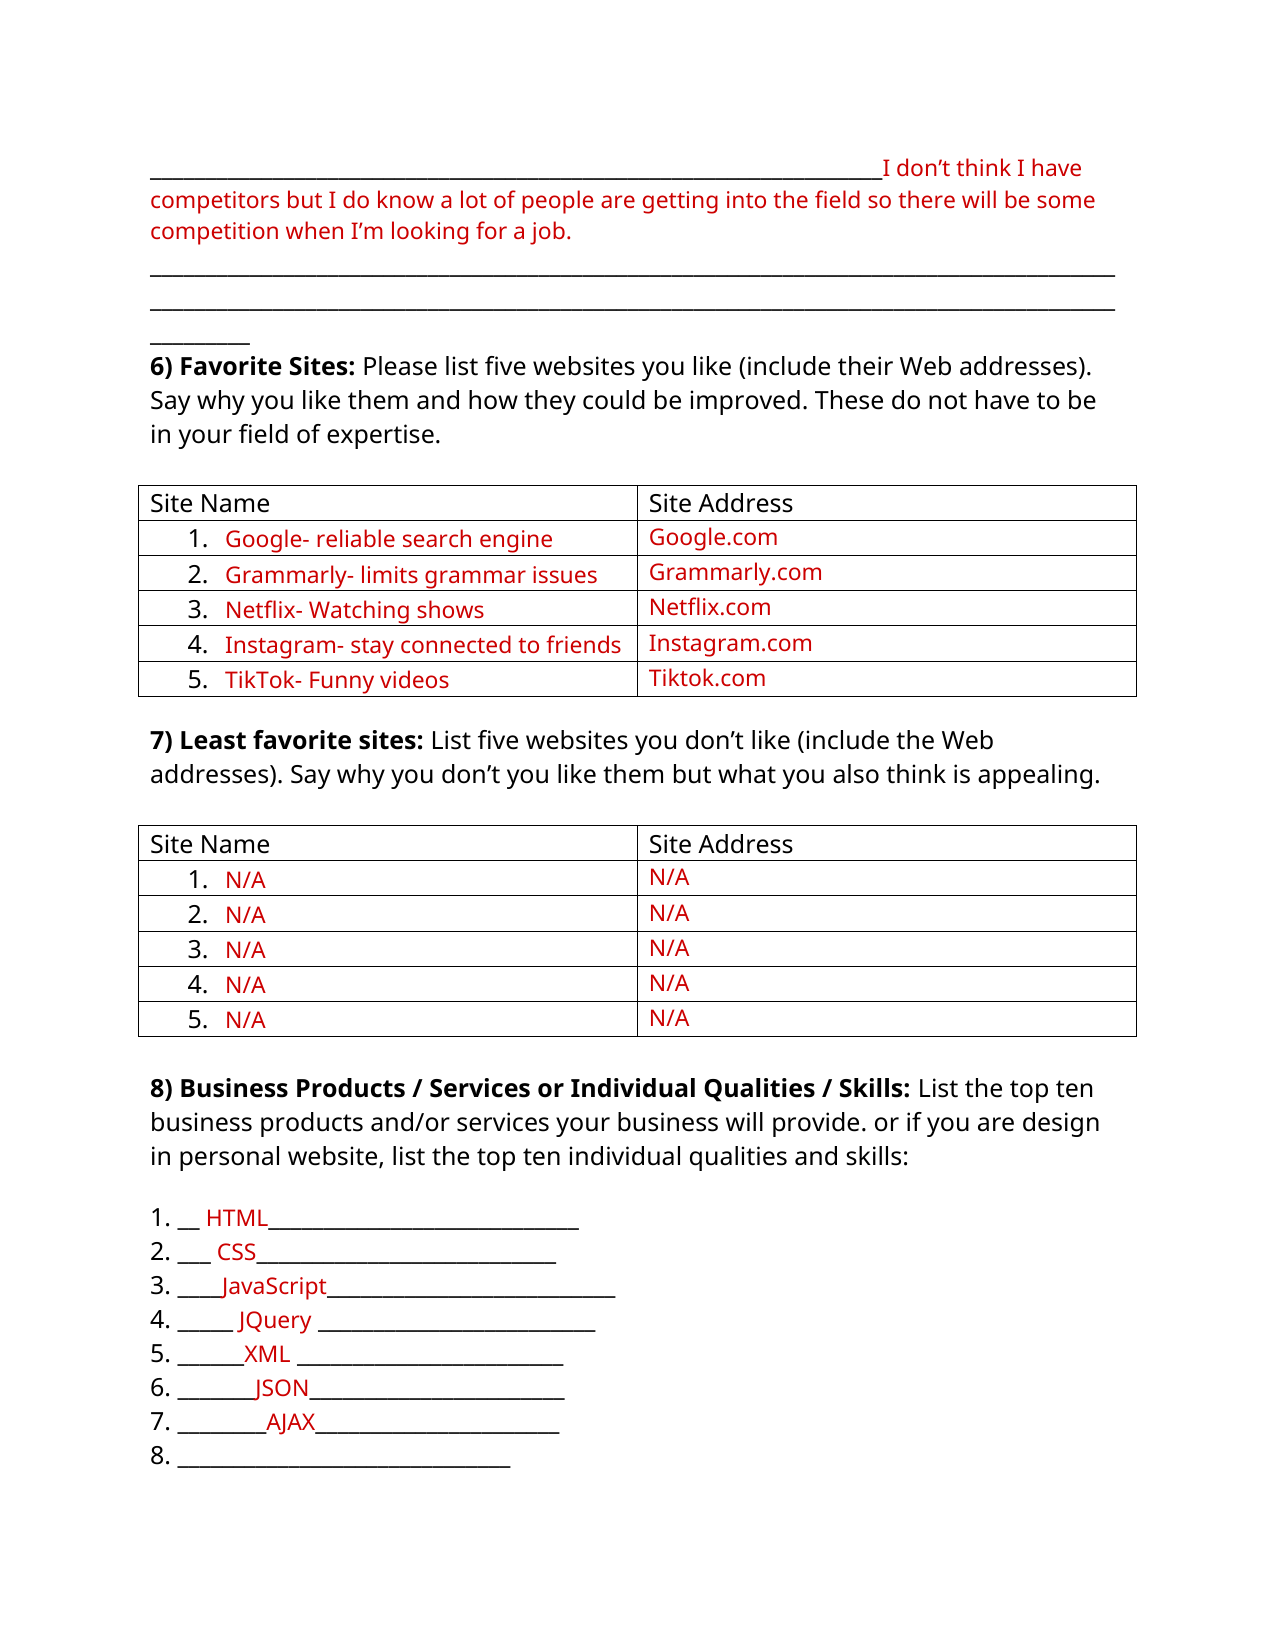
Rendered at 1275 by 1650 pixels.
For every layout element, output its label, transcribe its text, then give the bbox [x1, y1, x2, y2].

table_cell Tiktok.com [638, 662, 1136, 696]
table_cell N/A [638, 932, 1136, 966]
table_cell N/A [638, 967, 1136, 1001]
text 5. ______XML ________________________ [150, 1336, 1125, 1370]
text 3. ____JavaScript__________________________ [150, 1268, 1125, 1302]
text 7. ________AJAX______________________ [150, 1404, 1125, 1438]
table_cell Grammarly.com [638, 556, 1136, 590]
table_cell N/A [139, 932, 637, 966]
table_cell Google.com [638, 521, 1136, 555]
table_cell N/A [139, 861, 637, 895]
table_cell TikTok- Funny videos [139, 662, 637, 696]
table_cell N/A [139, 896, 637, 931]
text 2. ___ CSS___________________________ [150, 1233, 1125, 1268]
table_cell N/A [139, 1002, 637, 1036]
table_cell N/A [638, 896, 1136, 931]
table_header Site Address [638, 486, 1136, 520]
table_cell N/A [139, 967, 637, 1001]
table_cell Google- reliable search engine [139, 521, 637, 555]
table_header Site Address [638, 826, 1136, 860]
table_header Site Name [139, 826, 637, 860]
text 1. __ HTML____________________________ [150, 1199, 1125, 1233]
table_cell N/A [638, 1002, 1136, 1036]
table_cell Instagram- stay connected to friends [139, 626, 637, 661]
table_cell N/A [638, 861, 1136, 895]
table_header Site Name [139, 486, 637, 520]
text 4. _____ JQuery _________________________ [150, 1302, 1125, 1336]
text 6. _______JSON_______________________ [150, 1370, 1125, 1404]
text 7) Least favorite sites: List five websites you don’t like (include the Web addresses). Say why you don’t you like them but what you also think is appealing. [150, 723, 1125, 791]
table_cell Netflix.com [638, 591, 1136, 625]
text 8. ______________________________ [150, 1438, 1125, 1472]
table_cell Netflix- Watching shows [139, 591, 637, 625]
text 6) Favorite Sites: Please list five websites you like (include their Web addresses). Say why you like them and how they could be improved. These do not have to be in your field of expertise. [150, 349, 1125, 451]
table_cell Grammarly- limits grammar issues [139, 556, 637, 590]
text __________________________________________________________________I don’t think I have competitors but I do know a lot of people are getting into the field so there will be some competition when I’m looking for a job. _______________________________________________________________________________________________________________________________________________________________________________________ [150, 150, 1125, 349]
text 8) Business Products / Services or Individual Qualities / Skills: List the top ten business products and/or services your business will provide. or if you are design in personal website, list the top ten individual qualities and skills: [150, 1071, 1125, 1199]
table_cell Instagram.com [638, 626, 1136, 661]
